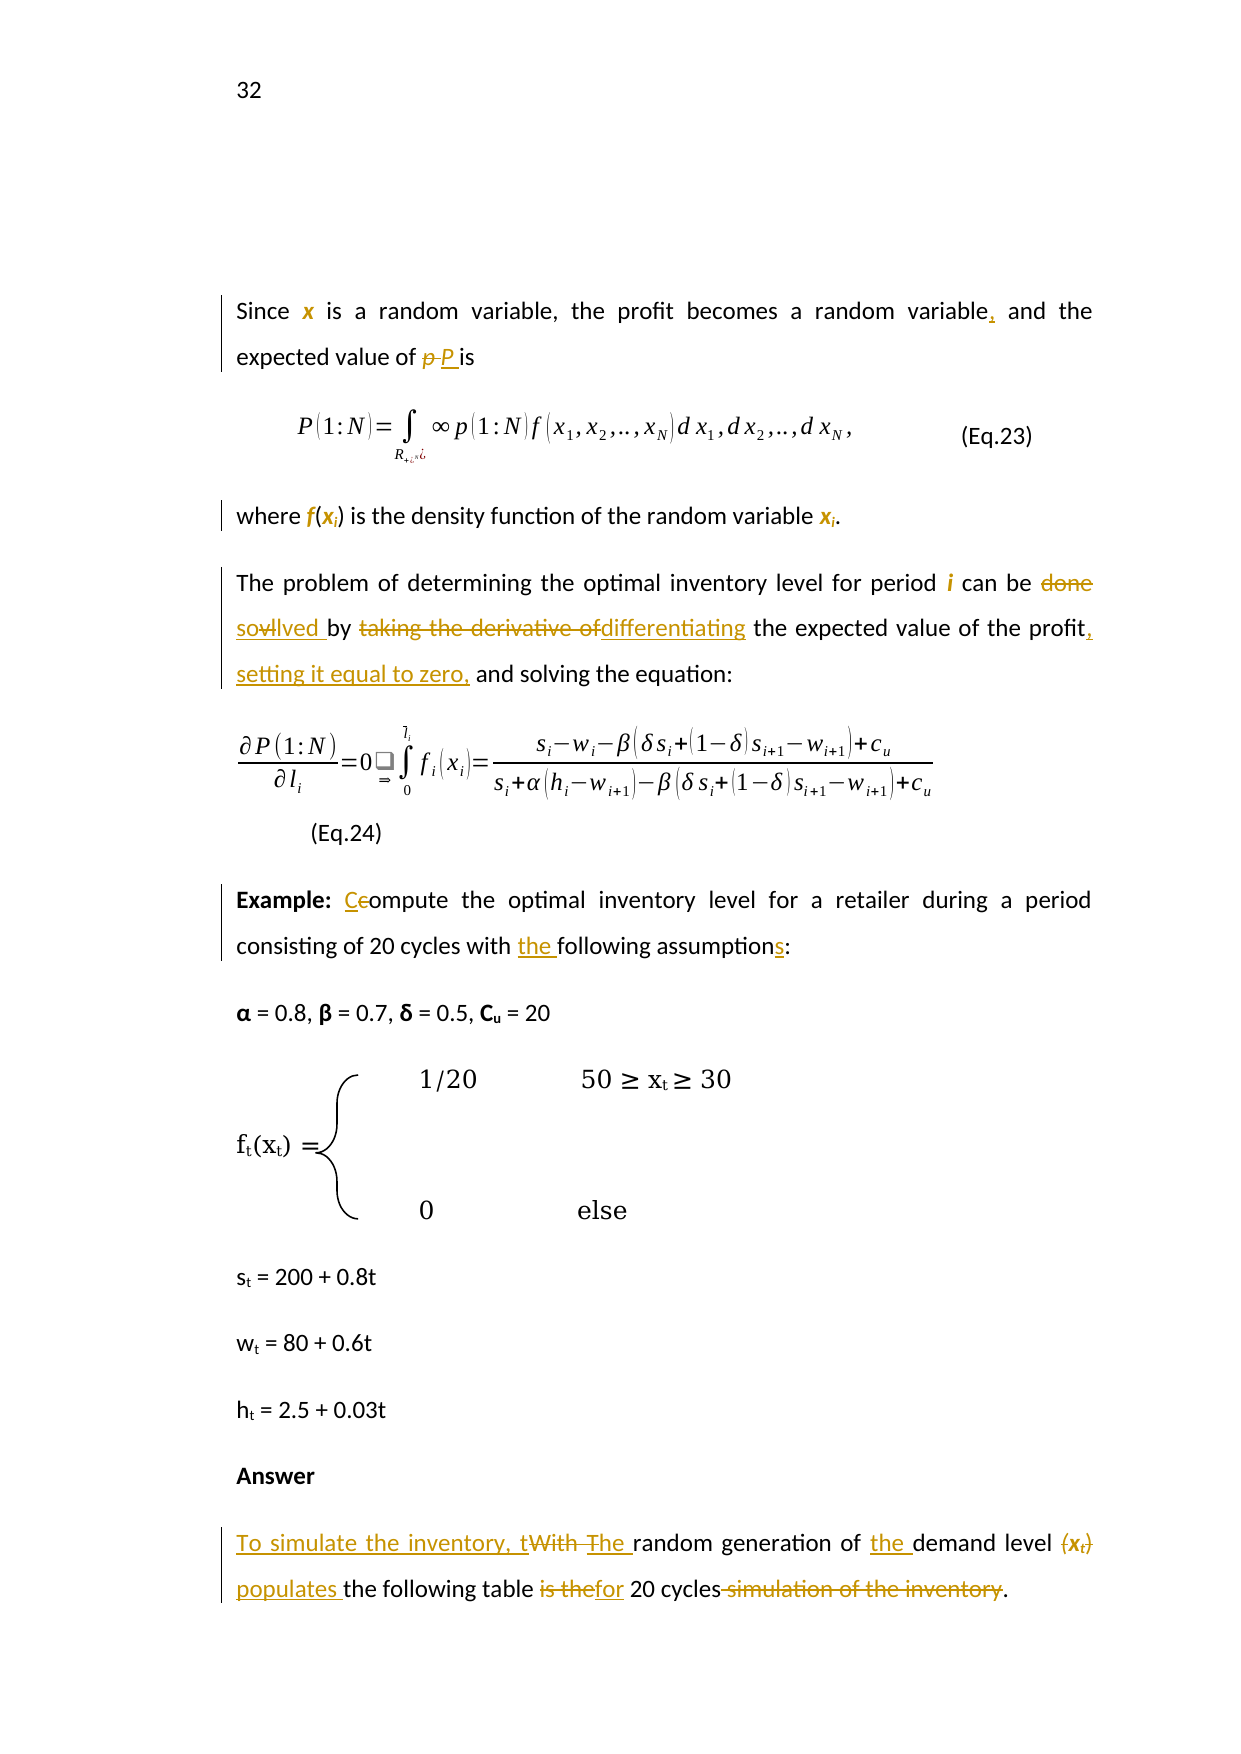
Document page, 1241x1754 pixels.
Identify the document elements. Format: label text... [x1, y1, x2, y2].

text wt = 80 + 0.6t [236, 1327, 1092, 1358]
text (Eq.23) [236, 408, 1092, 464]
text st = 200 + 0.8t [236, 1261, 1092, 1291]
text Since x is a random variable, the profit becomes a random variable and the expected value of is [236, 295, 1092, 372]
text 1/20 50 ≥ xt ≥ 30 [236, 1063, 1092, 1093]
text Answer [236, 1461, 1092, 1491]
text ft(xt) = [236, 1129, 335, 1159]
text Example: ompute the optimal inventory level for a retailer during a period consisting of 20 cycles with following assumption: [236, 884, 1092, 961]
text 0 else [236, 1195, 1092, 1225]
text random generation of demand level xt the following table 20 cycles. [236, 1527, 1092, 1603]
text ft(xt) = [323, 1129, 1092, 1159]
text ht = 2.5 + 0.03t [236, 1394, 1092, 1424]
text The problem of determining the optimal inventory level for period i can be by the expected value of the profit and solving the equation: [236, 567, 1092, 689]
text α = 0.8, β = 0.7, δ = 0.5, Cu = 20 [236, 997, 1092, 1027]
text (Eq.24) [236, 725, 1092, 848]
text where f(xi) is the density function of the random variable xi. [236, 500, 1092, 531]
